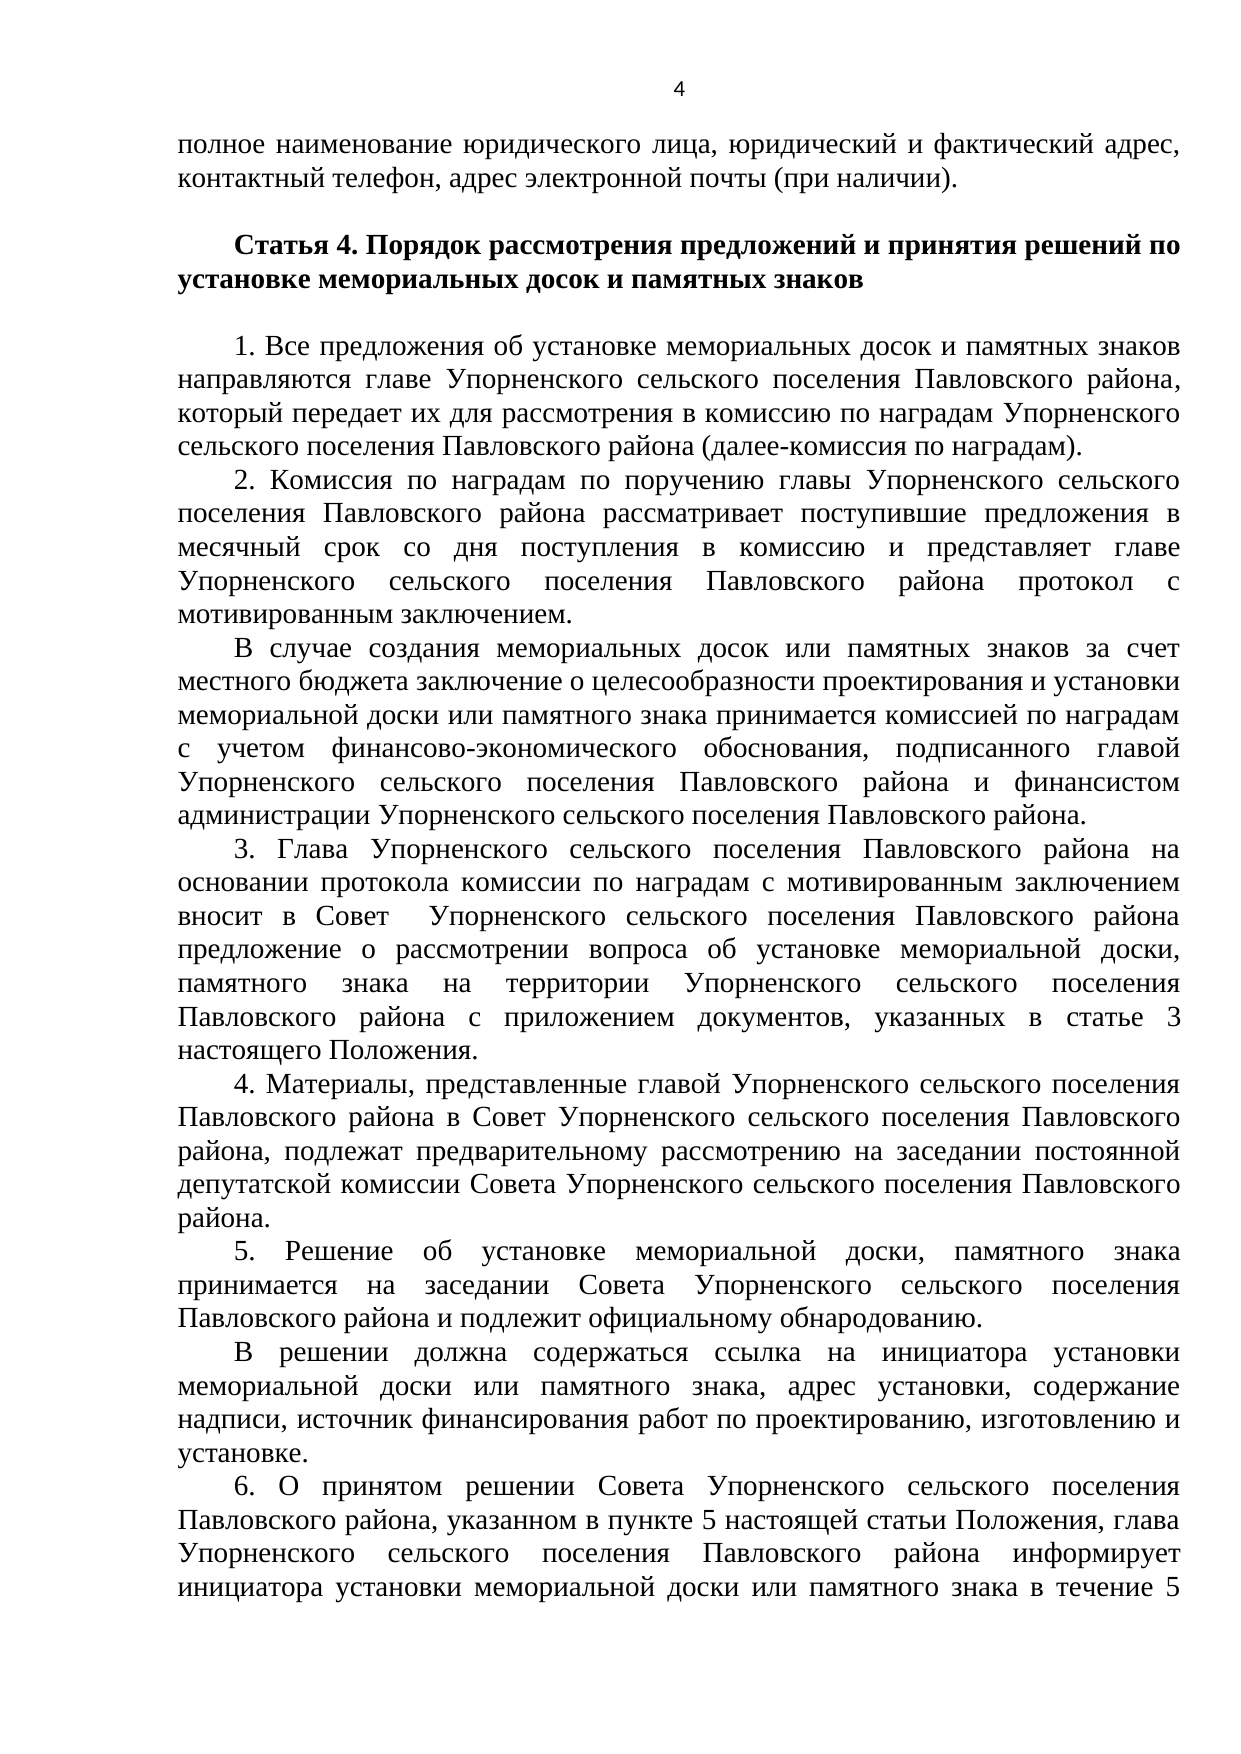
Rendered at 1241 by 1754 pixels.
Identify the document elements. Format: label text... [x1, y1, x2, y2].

text 3. Глава Упорненского сельского поселения Павловского района на основании протокола комиссии по наградам с мотивированным заключением вносит в Совет Упорненского сельского поселения Павловского района предложение о рассмотрении вопроса об установке мемориальной доски, памятного знака на территории Упорненского сельского поселения Павловского района с приложением документов, указанных в статье 3 настоящего Положения. [177, 831, 1181, 1066]
text 4. Материалы, представленные главой Упорненского сельского поселения Павловского района в Совет Упорненского сельского поселения Павловского района, подлежат предварительному рассмотрению на заседании постоянной депутатской комиссии Совета Упорненского сельского поселения Павловского района. [177, 1066, 1181, 1233]
text 5. Решение об установке мемориальной доски, памятного знака принимается на заседании Совета Упорненского сельского поселения Павловского района и подлежит официальному обнародованию. [177, 1233, 1181, 1334]
text В решении должна содержаться ссылка на инициатора установки мемориальной доски или памятного знака, адрес установки, содержание надписи, источник финансирования работ по проектированию, изготовлению и установке. [177, 1334, 1181, 1468]
text 1. Все предложения об установке мемориальных досок и памятных знаков направляются главе Упорненского сельского поселения Павловского района, который передает их для рассмотрения в комиссию по наградам Упорненского сельского поселения Павловского района (далее-комиссия по наградам). [177, 328, 1181, 462]
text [177, 1468, 1181, 1602]
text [177, 127, 1181, 194]
text 2. Комиссия по наградам по поручению главы Упорненского сельского поселения Павловского района рассматривает поступившие предложения в месячный срок со дня поступления в комиссию и представляет главе Упорненского сельского поселения Павловского района протокол с мотивированным заключением. [177, 462, 1181, 630]
text В случае создания мемориальных досок или памятных знаков за счет местного бюджета заключение о целесообразности проектирования и установки мемориальной доски или памятного знака принимается комиссией по наградам с учетом финансово-экономического обоснования, подписанного главой Упорненского сельского поселения Павловского района и финансистом администрации Упорненского сельского поселения Павловского района. [177, 630, 1181, 831]
title Статья 4. Порядок рассмотрения предложений и принятия решений по установке мемориальных досок и памятных знаков [177, 227, 1181, 294]
